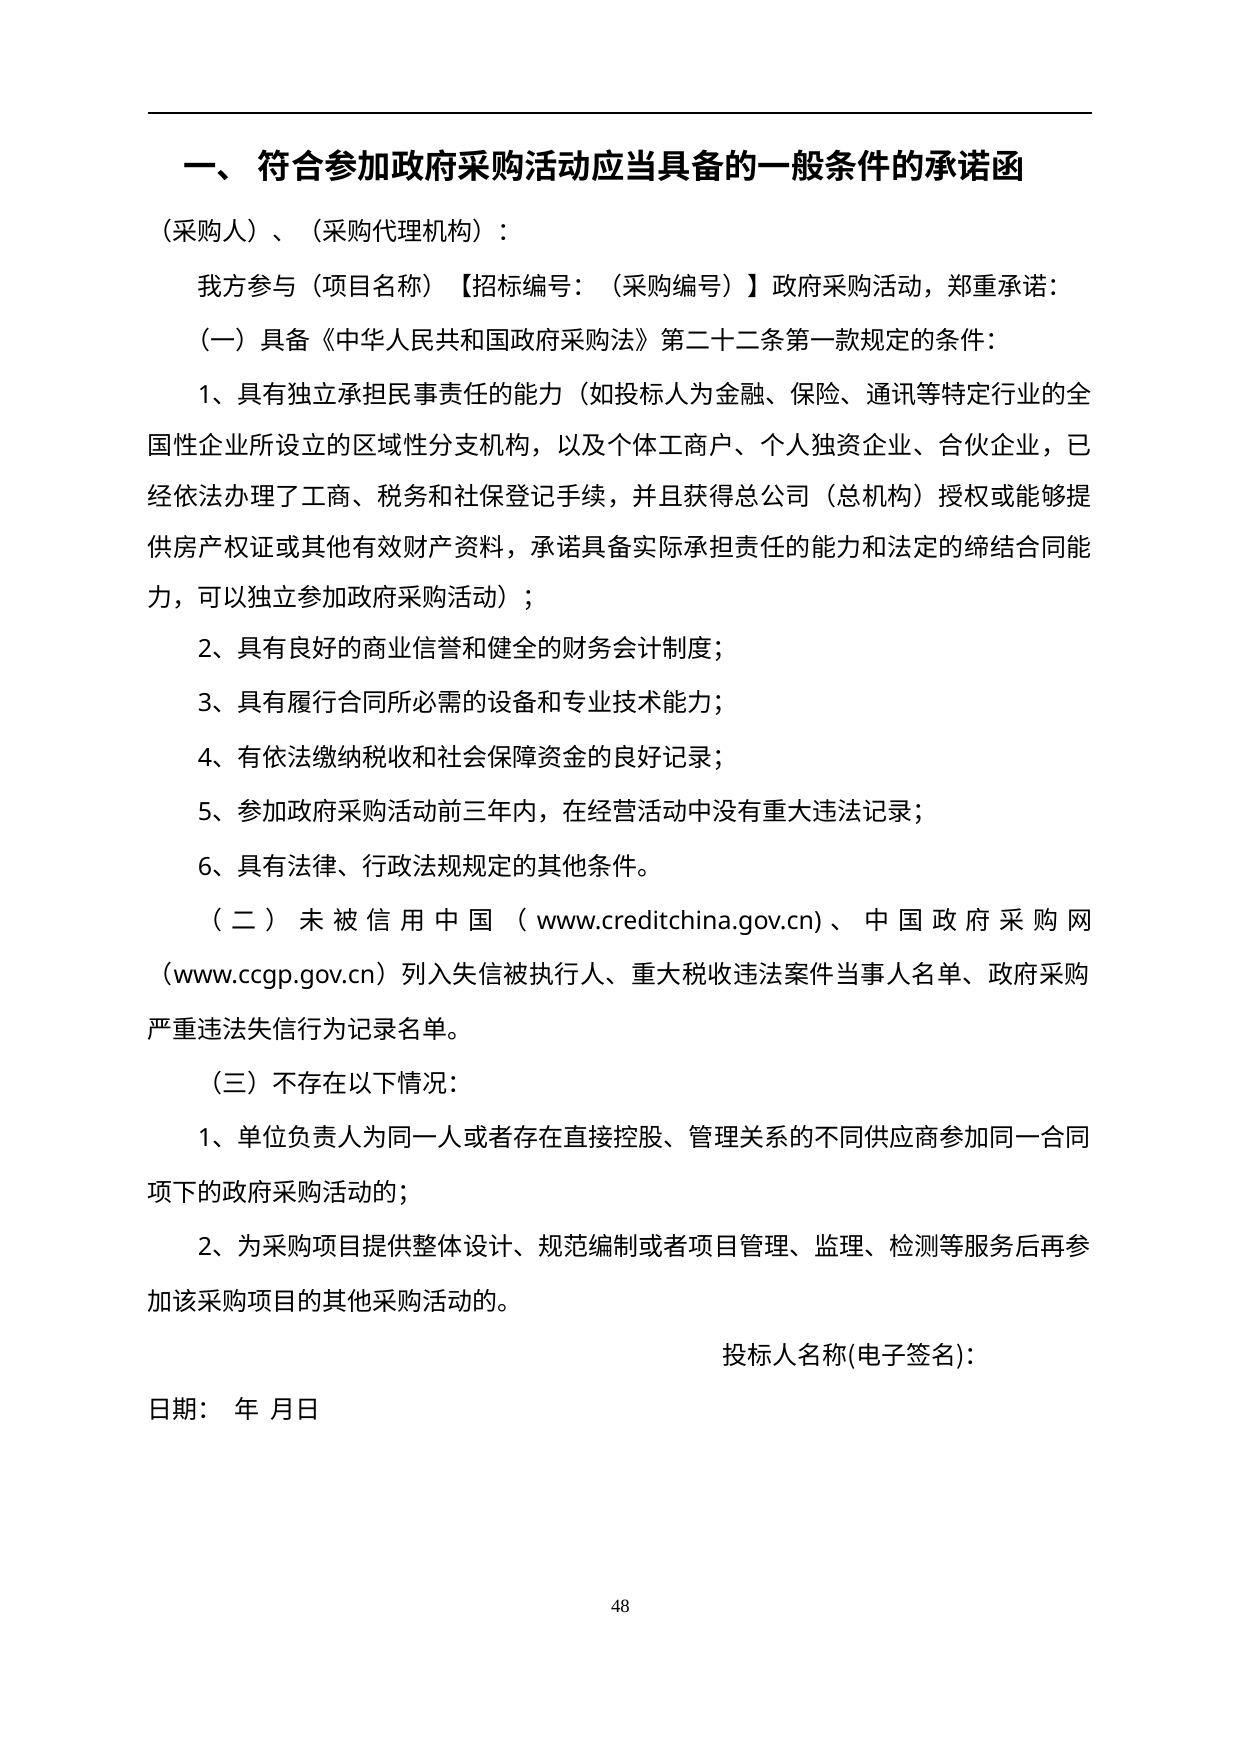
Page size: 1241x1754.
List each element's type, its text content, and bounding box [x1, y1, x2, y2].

text （三）不存在以下情况： [148, 1063, 1092, 1100]
text 4、有依法缴纳税收和社会保障资金的良好记录； [148, 737, 1092, 773]
text 3、具有履行合同所必需的设备和专业技术能力； [148, 683, 1092, 719]
text （采购人）、（采购代理机构）： [148, 212, 1092, 248]
text 2、为采购项目提供整体设计、规范编制或者项目管理、监理、检测等服务后再参加该采购项目的其他采购活动的。 [148, 1227, 1092, 1317]
text 投标人名称(电子签名)： [148, 1335, 1092, 1372]
text 6、具有法律、行政法规规定的其他条件。 [148, 846, 1092, 882]
text （二）未被信用中国（www.creditchina.gov.cn)、中国政府采购网（www.ccgp.gov.cn）列入失信被执行人、重大税收违法案件当事人名单、政府采购严重违法失信行为记录名单。 [148, 900, 1092, 1045]
text 1、单位负责人为同一人或者存在直接控股、管理关系的不同供应商参加同一合同项下的政府采购活动的； [148, 1118, 1092, 1208]
text 我方参与（项目名称）【招标编号：（采购编号）】政府采购活动，郑重承诺： [148, 266, 1092, 302]
text 一、 符合参加政府采购活动应当具备的一般条件的承诺函 [148, 139, 1042, 188]
text 1、具有独立承担民事责任的能力（如投标人为金融、保险、通讯等特定行业的全国性企业所设立的区域性分支机构，以及个体工商户、个人独资企业、合伙企业，已经依法办理了工商、税务和社保登记手续，并且获得总公司（总机构）授权或能够提供房产权证或其他有效财产资料，承诺具备实际承担责任的能力和法定的缔结合同能力，可以独立参加政府采购活动）； [148, 375, 1092, 614]
text 日期： 年 月日 [148, 1390, 1092, 1426]
text 2、具有良好的商业信誉和健全的财务会计制度； [148, 628, 1092, 665]
text （一）具备《中华人民共和国政府采购法》第二十二条第一款规定的条件： [148, 321, 1092, 357]
text 5、参加政府采购活动前三年内，在经营活动中没有重大违法记录； [148, 792, 1092, 828]
